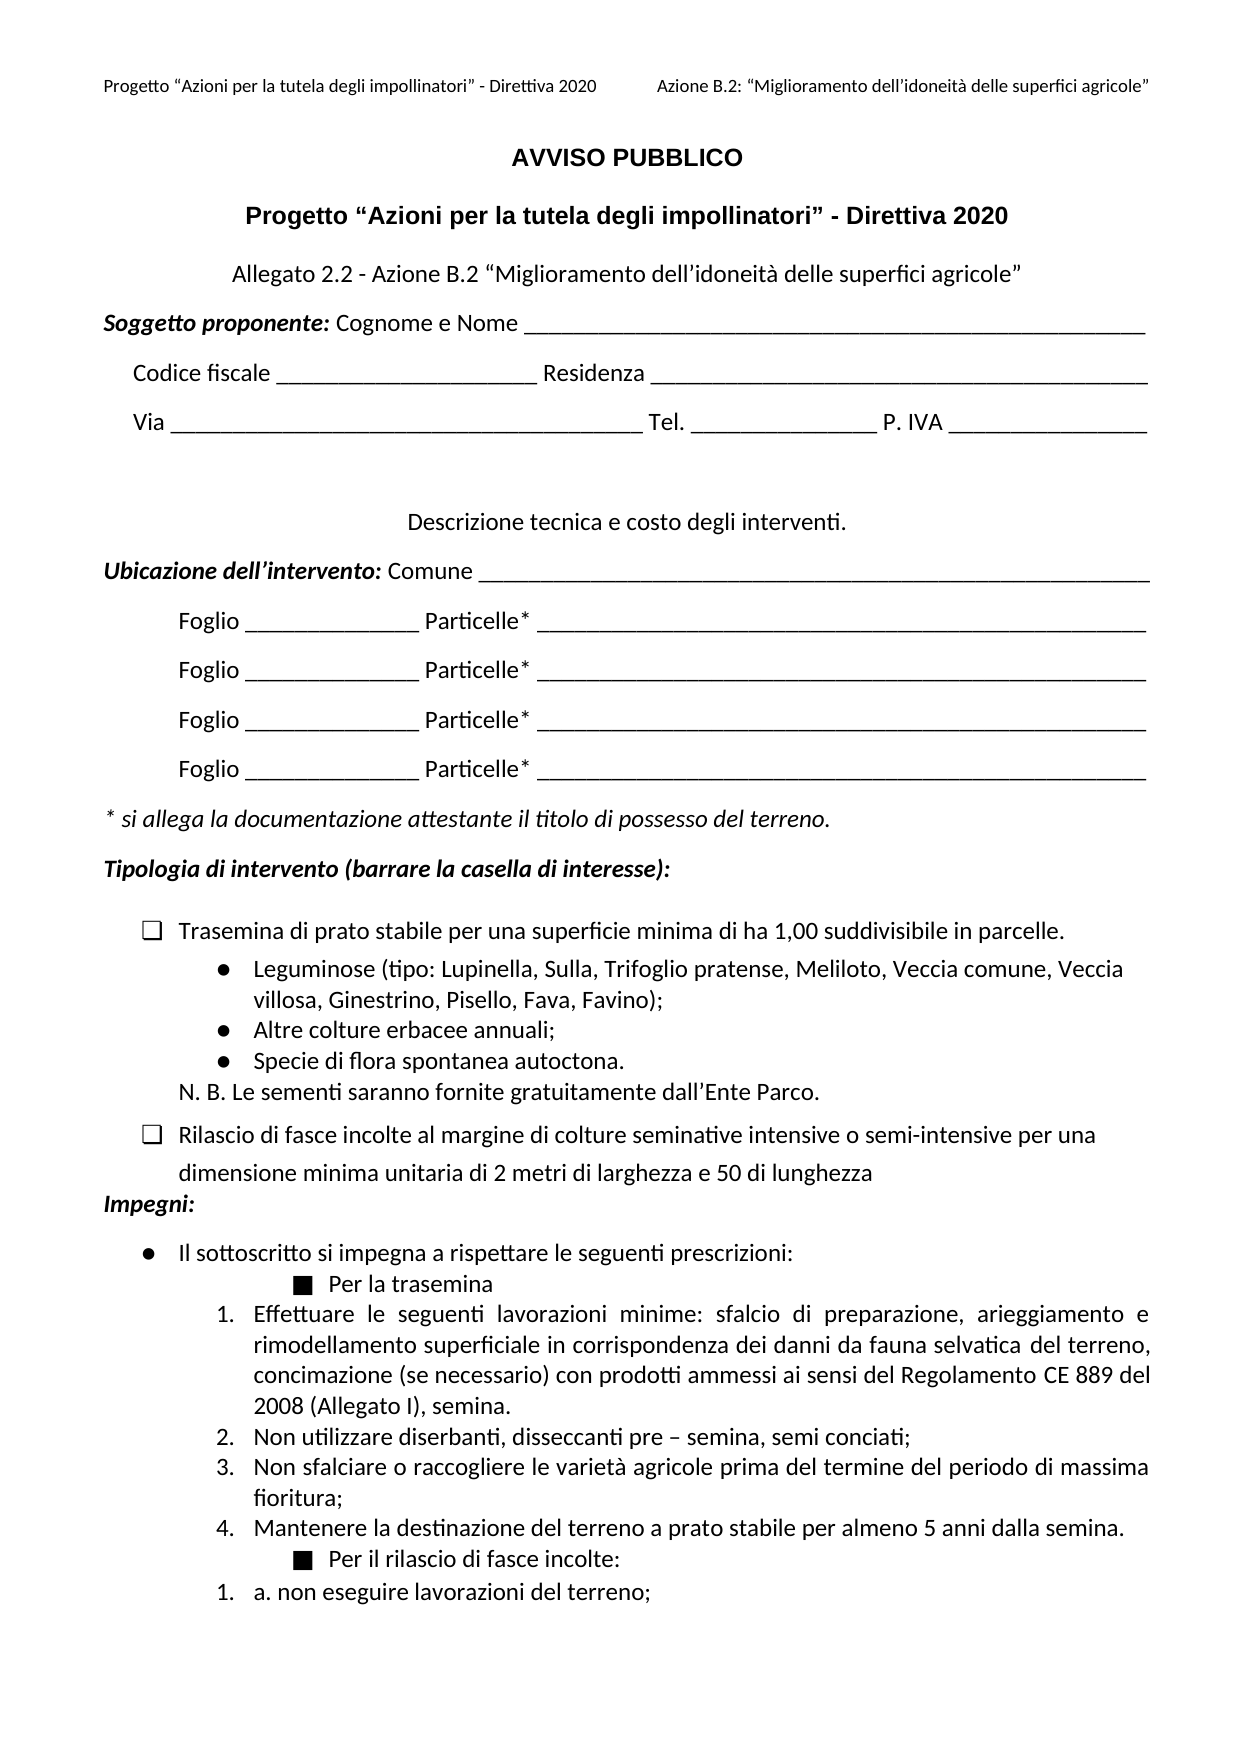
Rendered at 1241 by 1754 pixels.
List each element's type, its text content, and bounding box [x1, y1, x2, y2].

text N. B. Le sementi saranno fornite gratuitamente dall’Ente Parco. [178, 1076, 1151, 1106]
text Foglio ______________ Particelle* _________________________________________________ [103, 605, 1151, 635]
list Effettuare le seguenti lavorazioni minime: sfalcio di preparazione, arieggiamento e rimodellamento superficiale in corrispondenza dei danni da fauna selvatica del terreno, concimazione (se necessario) con prodotti ammessi ai sensi del Regolamento CE 889 del 2008 (Allegato I), semina. [216, 1298, 1151, 1421]
text Foglio ______________ Particelle* _________________________________________________ [103, 654, 1151, 685]
text Via ______________________________________ Tel. _______________ P. IVA ________________ [103, 406, 1151, 437]
text AVVISO PUBBLICO [103, 143, 1151, 172]
list Per il rilascio di fasce incolte: [291, 1543, 1151, 1573]
list Specie di flora spontanea autoctona. [216, 1045, 1151, 1076]
list Trasemina di prato stabile per una superficie minima di ha 1,00 suddivisibile in parcelle. [141, 902, 1151, 953]
text Foglio ______________ Particelle* _________________________________________________ [103, 753, 1151, 784]
text Foglio ______________ Particelle* _________________________________________________ [103, 704, 1151, 734]
list a. non eseguire lavorazioni del terreno; [216, 1576, 1151, 1606]
text Impegni: [103, 1188, 1151, 1218]
text Codice fiscale _____________________ Residenza ________________________________________ [103, 357, 1151, 387]
list Non utilizzare diserbanti, disseccanti pre – semina, semi conciati; [216, 1421, 1151, 1451]
text Tipologia di intervento (barrare la casella di interesse): [103, 853, 1151, 883]
text Descrizione tecnica e costo degli interventi. [103, 506, 1151, 536]
list Non sfalciare o raccogliere le varietà agricole prima del termine del periodo di massima fioritura; [216, 1451, 1151, 1512]
text Ubicazione dell’intervento: Comune ______________________________________________________ [103, 555, 1151, 586]
list Per la trasemina [291, 1268, 1151, 1298]
text * si allega la documentazione attestante il titolo di possesso del terreno. [103, 803, 1151, 834]
text Progetto “Azioni per la tutela degli impollinatori” - Direttiva 2020 [103, 201, 1151, 230]
text Allegato 2.2 - Azione B.2 “Miglioramento dell’idoneità delle superfici agricole” [103, 258, 1151, 288]
list Il sottoscritto si impegna a rispettare le seguenti prescrizioni: [141, 1237, 1151, 1268]
text Soggetto proponente: Cognome e Nome __________________________________________________ [103, 307, 1151, 338]
list Leguminose (tipo: Lupinella, Sulla, Trifoglio pratense, Meliloto, Veccia comune, Veccia villosa, Ginestrino, Pisello, Fava, Favino); [216, 953, 1151, 1014]
list Altre colture erbacee annuali; [216, 1014, 1151, 1045]
list Rilascio di fasce incolte al margine di colture seminative intensive o semi-intensive per una dimensione minima unitaria di 2 metri di larghezza e 50 di lunghezza [141, 1106, 1151, 1188]
list Mantenere la destinazione del terreno a prato stabile per almeno 5 anni dalla semina. [216, 1512, 1151, 1543]
